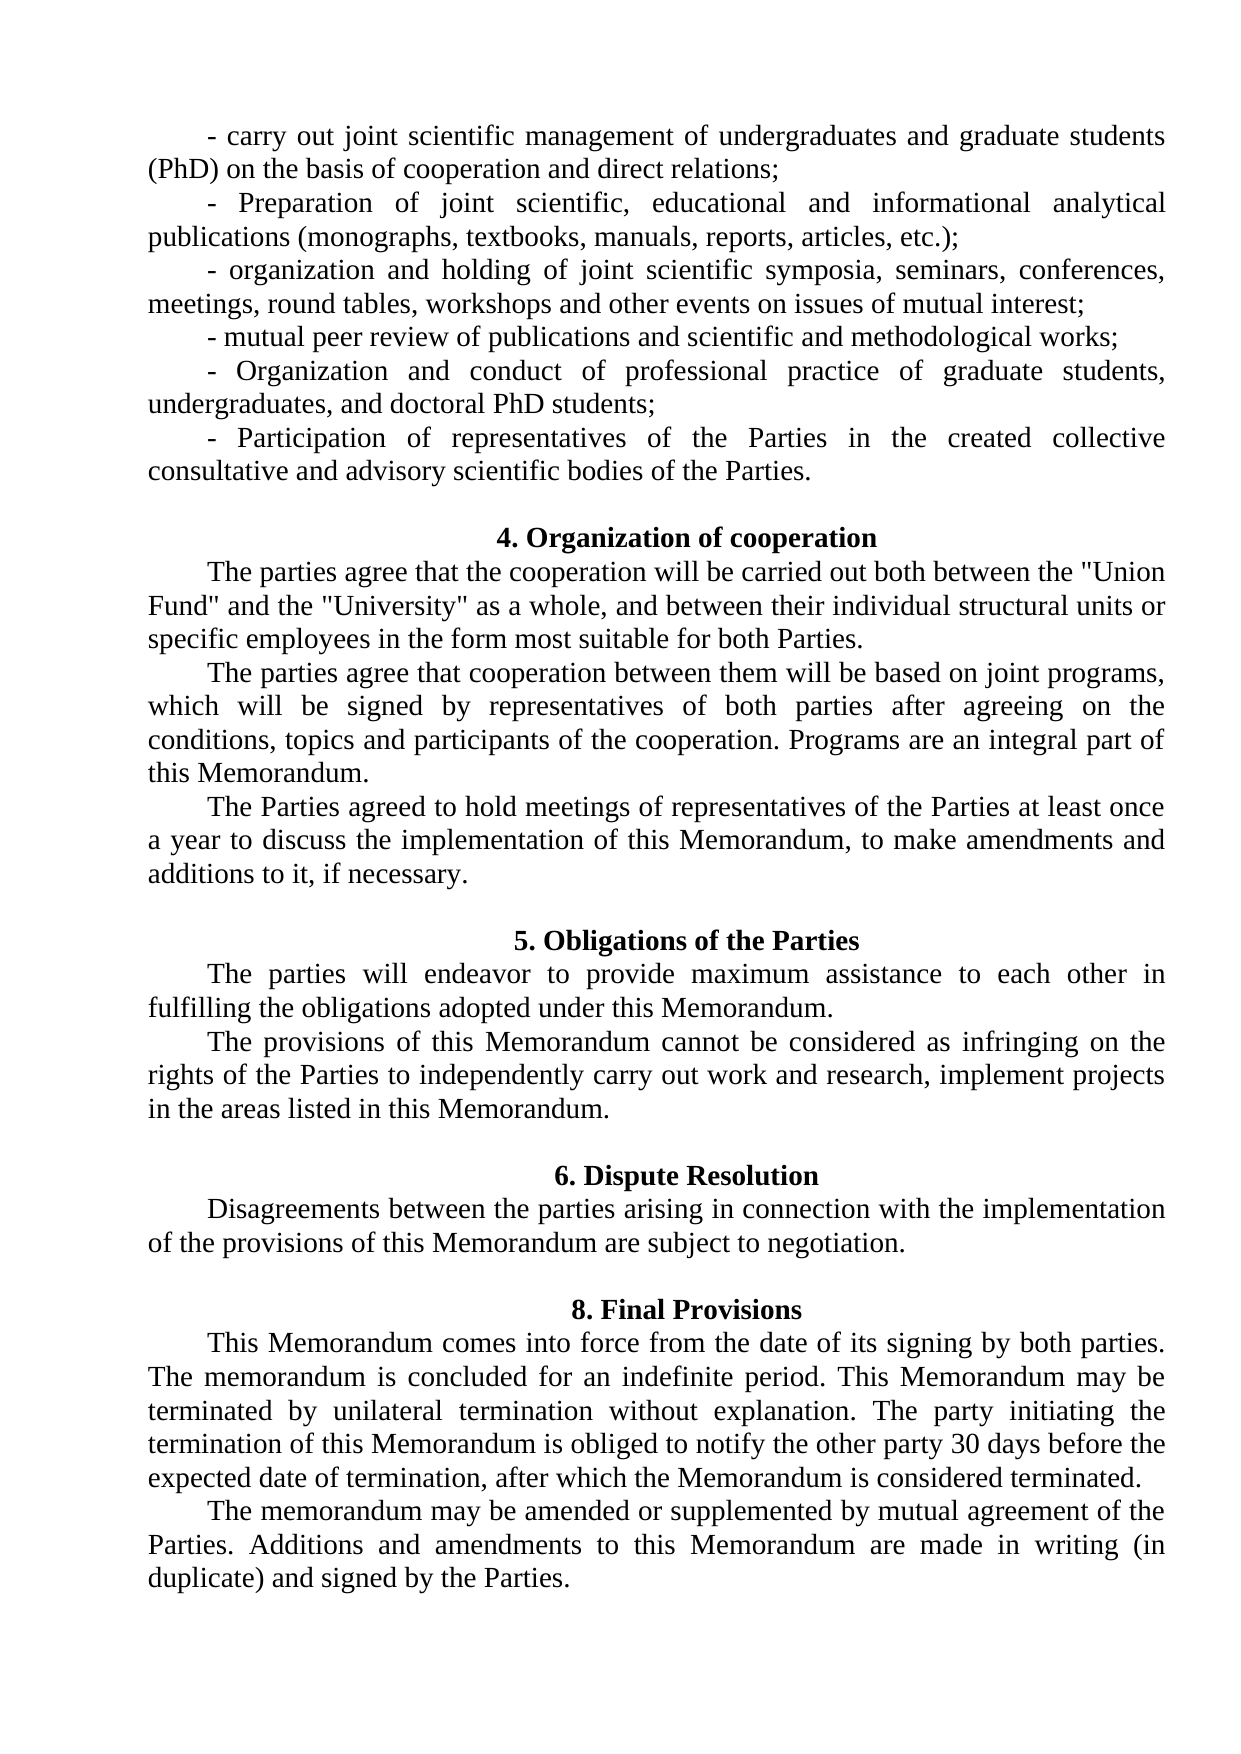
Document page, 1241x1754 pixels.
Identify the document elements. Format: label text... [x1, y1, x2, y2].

text The parties agree that the cooperation will be carried out both between the "Union Fund" and the "University" as a whole, and between their individual structural units or specific employees in the form most suitable for both Parties. [148, 554, 1167, 655]
text Disagreements between the parties arising in connection with the implementation of the provisions of this Memorandum are subject to negotiation. [148, 1191, 1167, 1258]
text - organization and holding of joint scientific symposia, seminars, conferences, meetings, round tables, workshops and other events on issues of mutual interest; [148, 252, 1167, 319]
text The provisions of this Memorandum cannot be considered as infringing on the rights of the Parties to independently carry out work and research, implement projects in the areas listed in this Memorandum. [148, 1024, 1167, 1124]
text The Parties agreed to hold meetings of representatives of the Parties at least once a year to discuss the implementation of this Memorandum, to make amendments and additions to it, if necessary. [148, 789, 1167, 889]
text - Organization and conduct of professional practice of graduate students, undergraduates, and doctoral PhD students; [148, 353, 1167, 420]
text - Participation of representatives of the Parties in the created collective consultative and advisory scientific bodies of the Parties. [148, 420, 1167, 487]
text 4. Organization of cooperation [148, 521, 1167, 554]
text - mutual peer review of publications and scientific and methodological works; [148, 319, 1167, 353]
text The parties agree that cooperation between them will be based on joint programs, which will be signed by representatives of both parties after agreeing on the conditions, topics and participants of the cooperation. Programs are an integral part of this Memorandum. [148, 655, 1167, 789]
text 6. Dispute Resolution [148, 1158, 1167, 1191]
text The parties will endeavor to provide maximum assistance to each other in fulfilling the obligations adopted under this Memorandum. [148, 957, 1167, 1024]
text - carry out joint scientific management of undergraduates and graduate students (PhD) on the basis of cooperation and direct relations; [148, 118, 1167, 185]
text The memorandum may be amended or supplemented by mutual agreement of the Parties. Additions and amendments to this Memorandum are made in writing (in duplicate) and signed by the Parties. [148, 1493, 1167, 1594]
text 5. Obligations of the Parties [148, 923, 1167, 957]
text This Memorandum comes into force from the date of its signing by both parties. The memorandum is concluded for an indefinite period. This Memorandum may be terminated by unilateral termination without explanation. The party initiating the termination of this Memorandum is obliged to notify the other party 30 days before the expected date of termination, after which the Memorandum is considered terminated. [148, 1326, 1167, 1493]
text 8. Final Provisions [148, 1292, 1167, 1326]
text - Preparation of joint scientific, educational and informational analytical publications (monographs, textbooks, manuals, reports, articles, etc.); [148, 185, 1167, 252]
